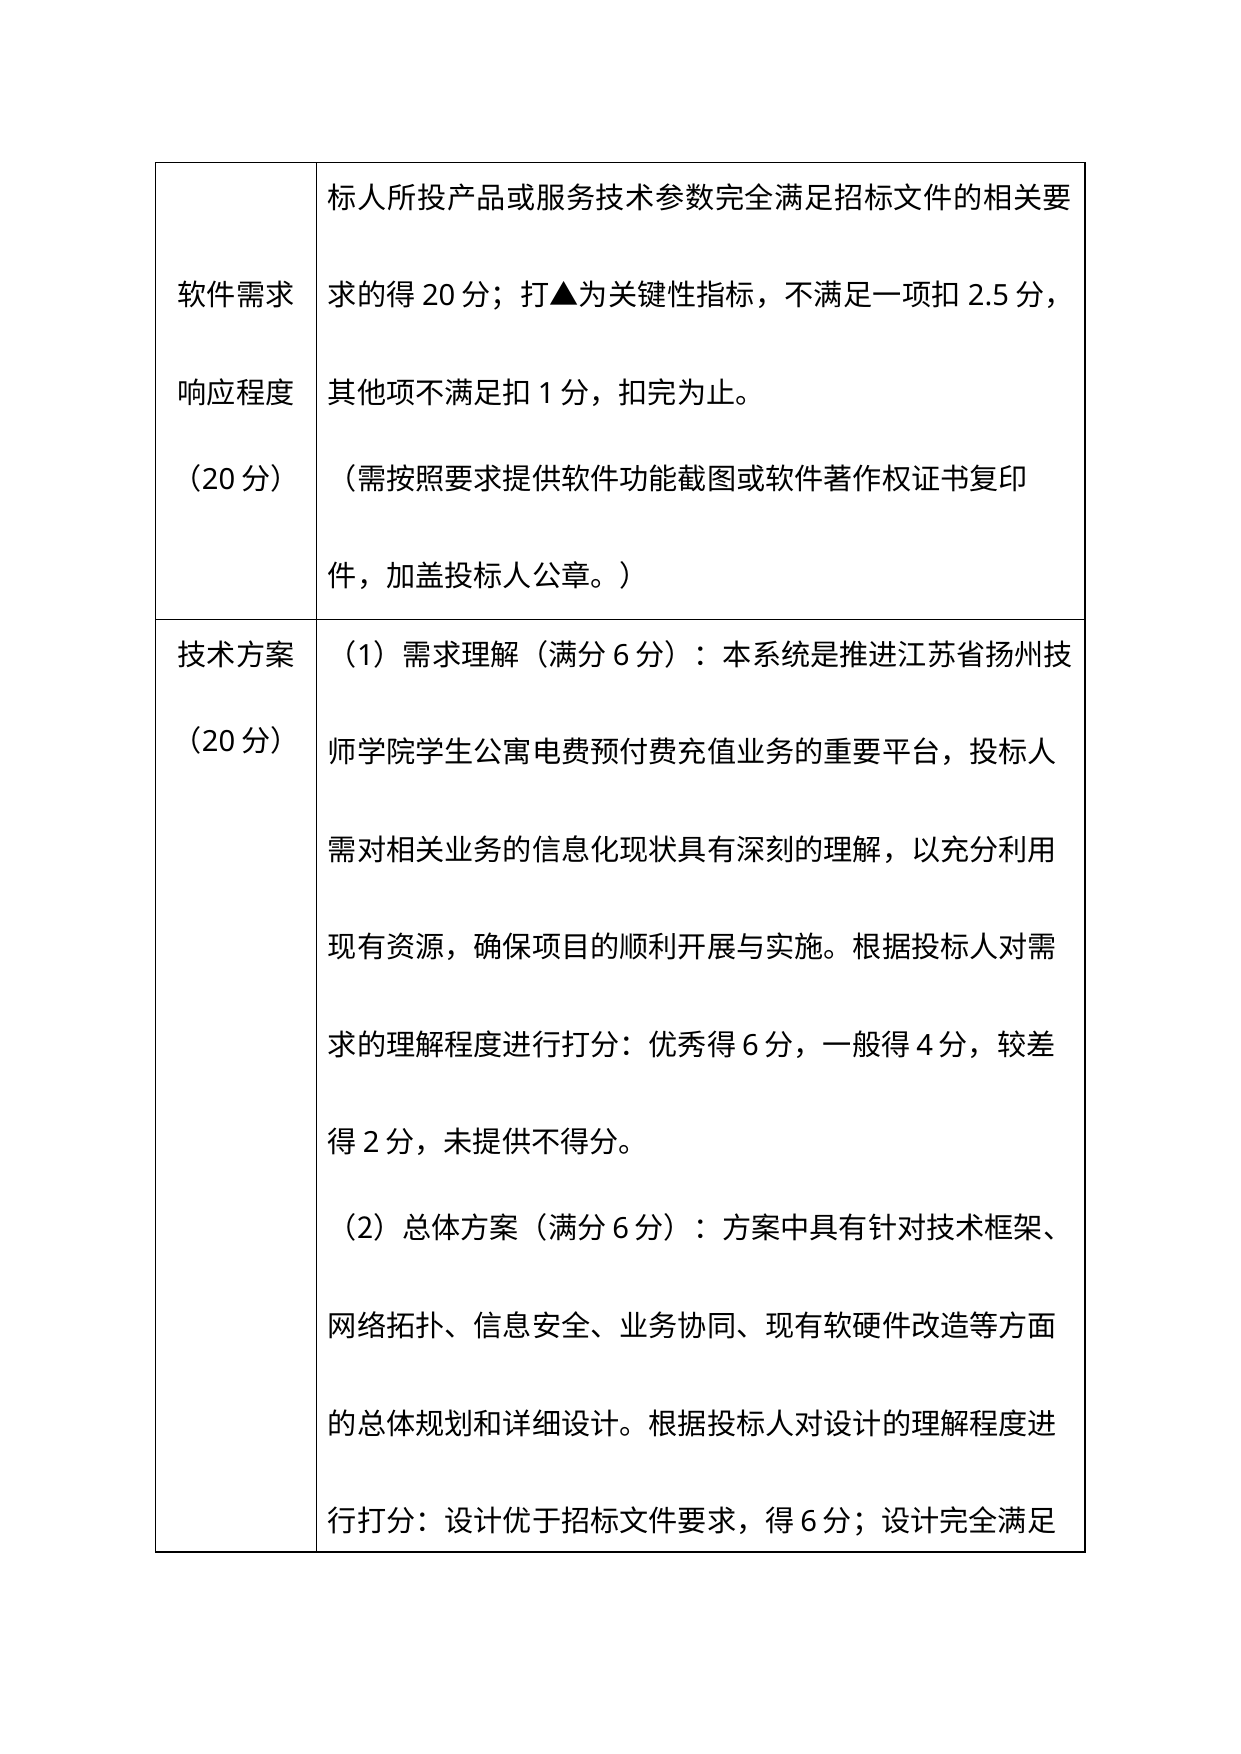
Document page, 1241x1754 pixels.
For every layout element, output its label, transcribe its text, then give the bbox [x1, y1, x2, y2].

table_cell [317, 620, 1084, 1551]
table_cell 标人所投产品或服务技术参数完全满足招标文件的相关要求的得20分；打▲为关键性指标，不满足一项扣2.5分，其他项不满足扣1分，扣完为止。 （需按照要求提供软件功能截图或软件著作权证书复印件，加盖投标人公章。） [317, 163, 1084, 619]
table_cell 技术方案 （20分） [156, 620, 316, 1551]
table_cell 软件需求响应程度 （20分） [156, 163, 316, 619]
